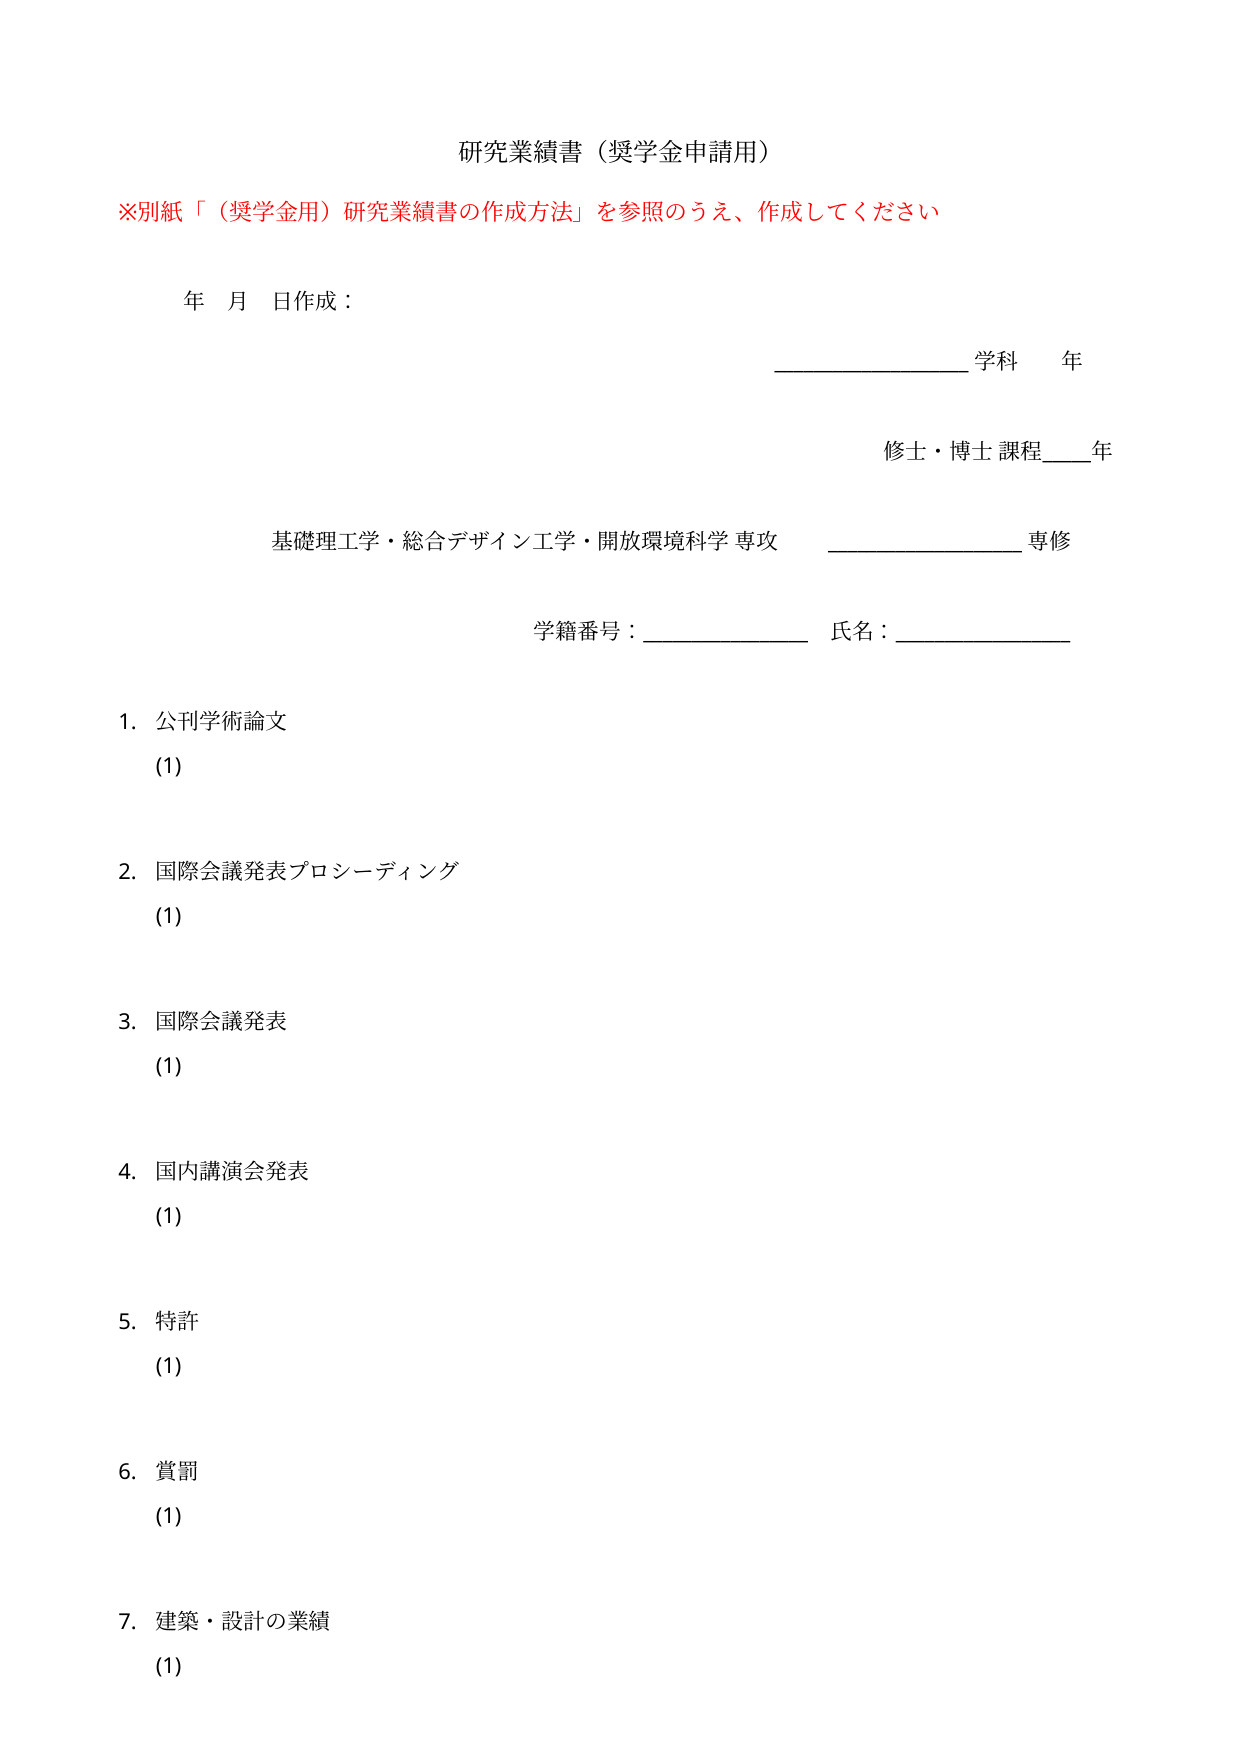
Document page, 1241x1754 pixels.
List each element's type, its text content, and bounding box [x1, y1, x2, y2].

text (1) [156, 750, 1122, 780]
text (1) [156, 1650, 1122, 1680]
list 国際会議発表プロシーディング [118, 840, 1122, 900]
text 研究業績書（奨学金申請用） [118, 120, 1124, 180]
text (1) [156, 1200, 1122, 1230]
text (1) [156, 1350, 1122, 1380]
text 学籍番号：_________________ 氏名：__________________ [271, 600, 1135, 660]
list 建築・設計の業績 [118, 1590, 1122, 1650]
list 特許 [118, 1290, 1122, 1350]
text (1) [156, 1050, 1122, 1080]
text (1) [156, 1500, 1122, 1530]
text 修士・博士 課程_____年 [271, 420, 1135, 480]
text ※別紙「（奨学金用）研究業績書の作成方法」を参照のうえ、作成してください [118, 180, 1124, 240]
list 公刊学術論文 [118, 690, 1122, 750]
text 年 月 日作成： [118, 270, 1034, 330]
list 国際会議発表 [118, 990, 1122, 1050]
list 国内講演会発表 [118, 1140, 1122, 1200]
list 賞罰 [118, 1440, 1122, 1500]
text ____________________ 学科 年 [271, 330, 1135, 390]
text (1) [156, 900, 1122, 930]
text 基礎理工学・総合デザイン工学・開放環境科学 専攻 ____________________ 専修 [271, 480, 1135, 570]
